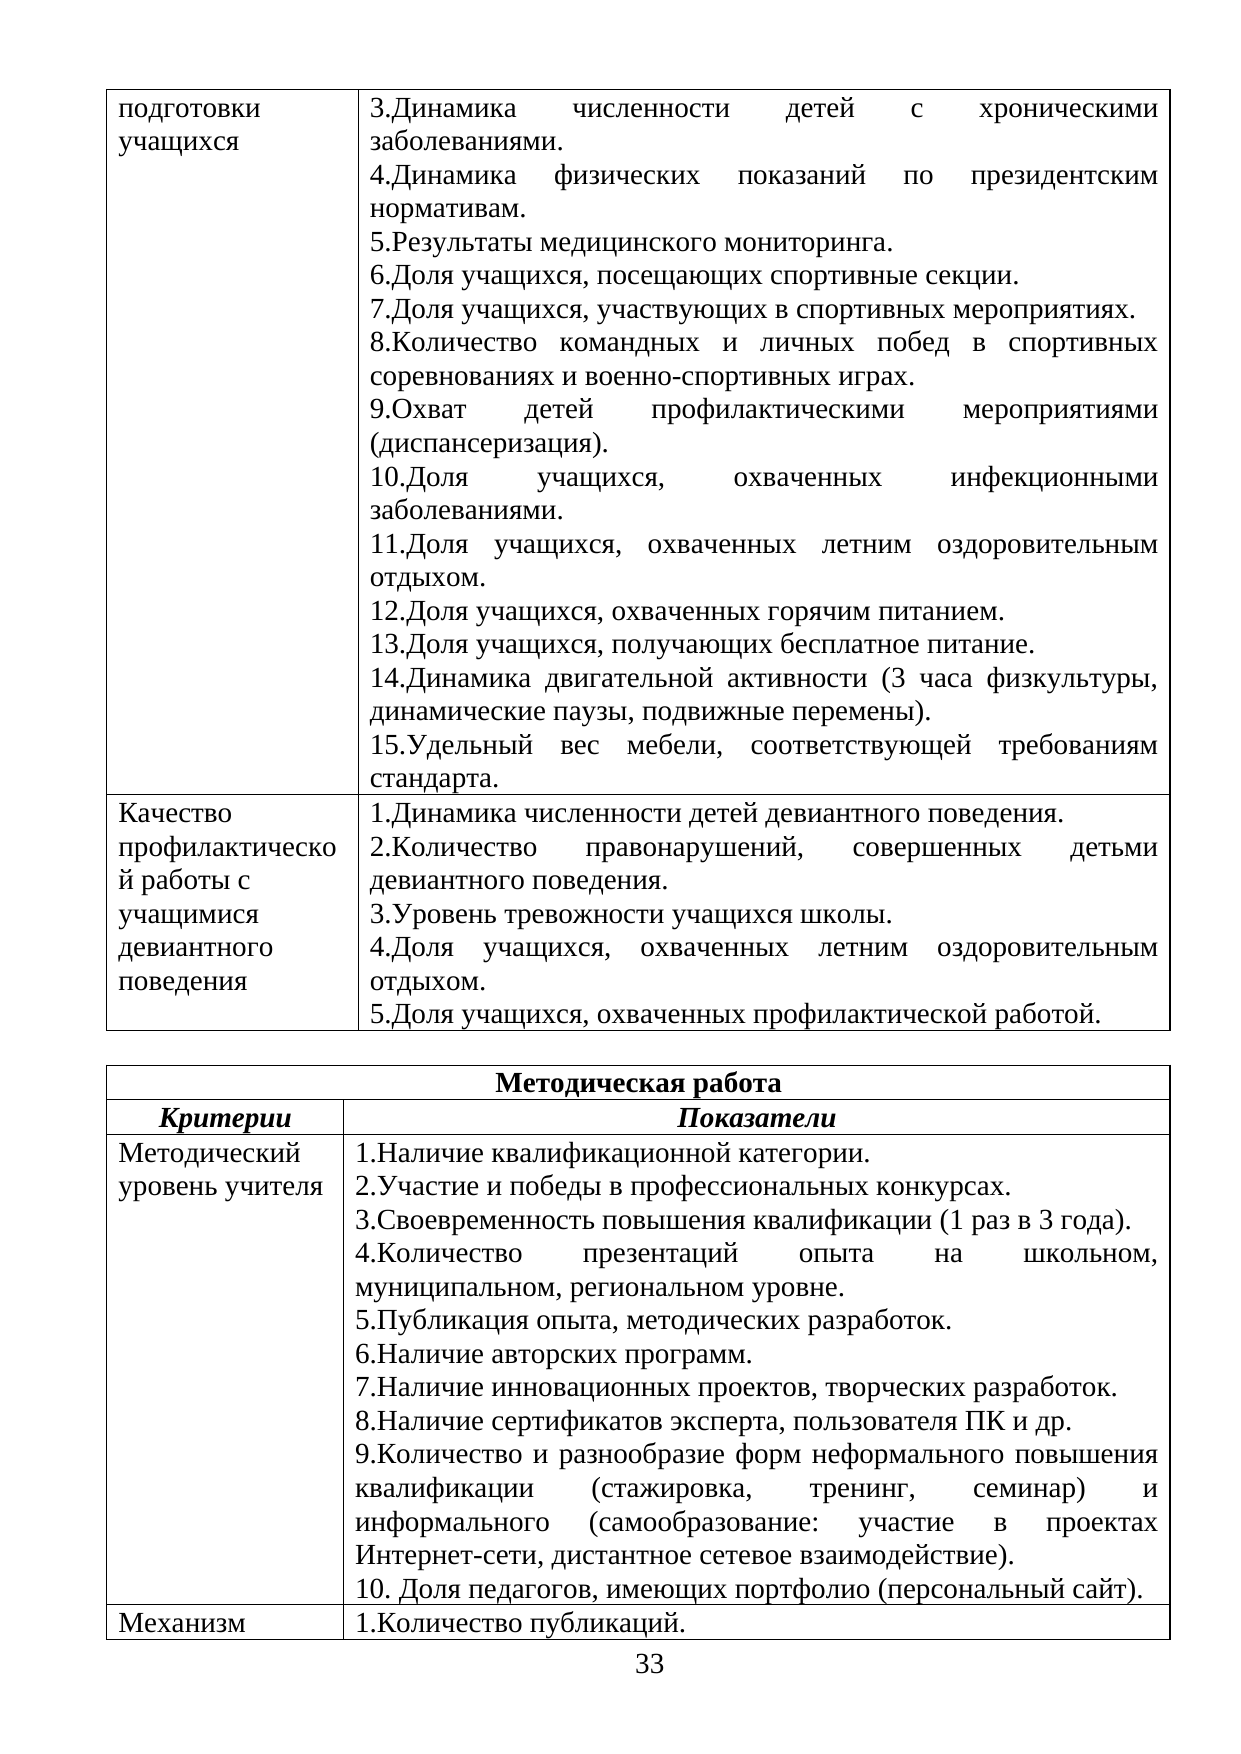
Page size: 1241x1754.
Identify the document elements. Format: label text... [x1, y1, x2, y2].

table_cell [107, 90, 358, 794]
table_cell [359, 90, 1169, 794]
table_header Методическая работа [107, 1066, 1169, 1099]
table_cell Критерии [107, 1100, 343, 1134]
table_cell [344, 1605, 1169, 1639]
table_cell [107, 1605, 343, 1639]
table_cell Методический уровень учителя [107, 1135, 343, 1604]
table_cell 1.Наличие квалификационной категории. 2.Участие и победы в профессиональных конкурсах. 3.Своевременность повышения квалификации (1 раз в 3 года). 4.Количество презентаций опыта на школьном, муниципальном, региональном уровне. 5.Публикация опыта, методических разработок. 6.Наличие авторских программ. 7.Наличие инновационных проектов, творческих разработок. 8.Наличие сертификатов эксперта, пользователя ПК и др. 9.Количество и разнообразие форм неформального повышения квалификации (стажировка, тренинг, семинар) и информального (самообразование: участие в проектах Интернет-сети, дистантное сетевое взаимодействие). 10. Доля педагогов, имеющих портфолио (персональный сайт). [344, 1135, 1169, 1604]
table_cell Качество профилактической работы с учащимися девиантного поведения [107, 795, 358, 1030]
table_cell 1.Динамика численности детей девиантного поведения. 2.Количество правонарушений, совершенных детьми девиантного поведения. 3.Уровень тревожности учащихся школы. 4.Доля учащихся, охваченных летним оздоровительным отдыхом. 5.Доля учащихся, охваченных профилактической работой. [359, 795, 1169, 1030]
table_cell Показатели [344, 1100, 1169, 1134]
